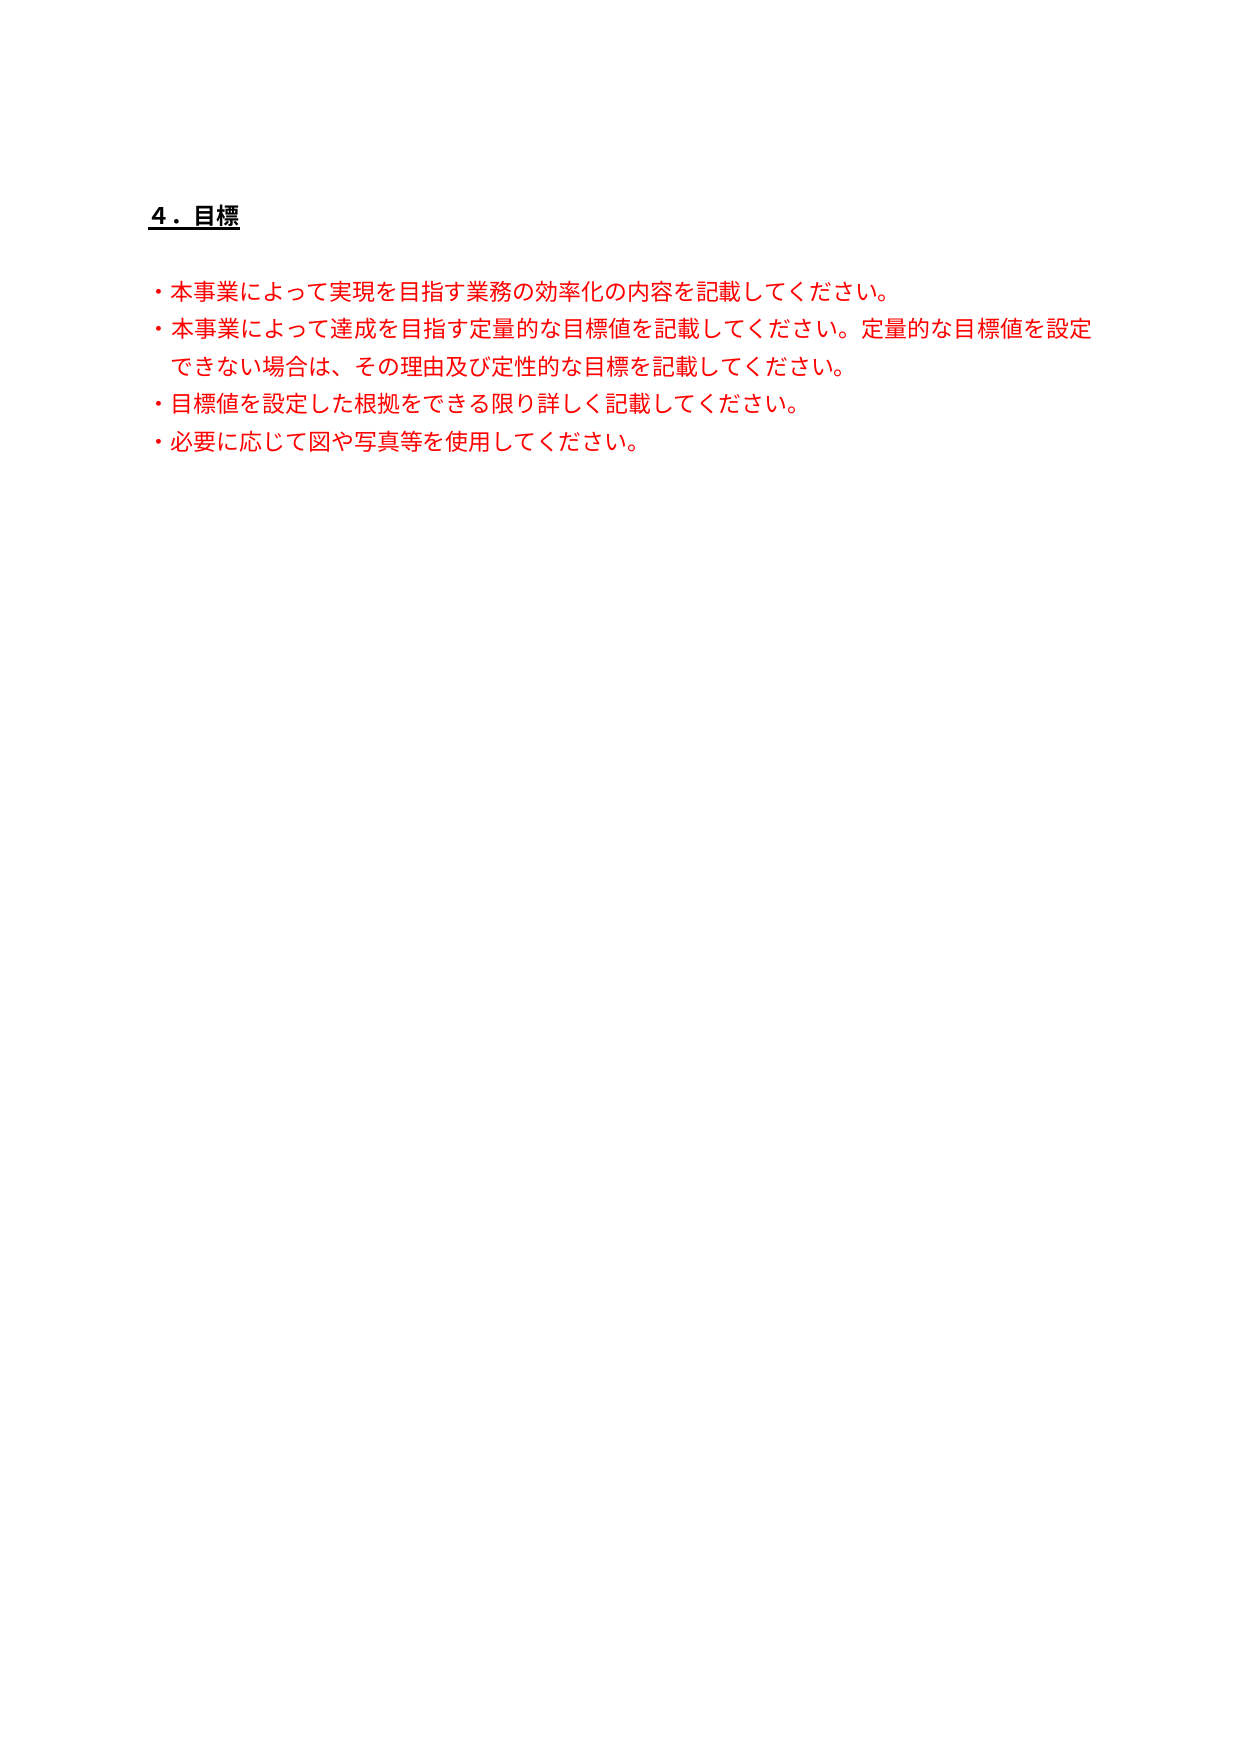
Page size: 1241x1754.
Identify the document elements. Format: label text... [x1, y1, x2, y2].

text ・本事業によって実現を目指す業務の効率化の内容を記載してください。 [148, 271, 1092, 309]
text ４．目標 [148, 196, 1092, 234]
text ・目標値を設定した根拠をできる限り詳しく記載してください。 [148, 384, 1092, 422]
text ・必要に応じて図や写真等を使用してください。 [148, 422, 1092, 459]
text ・本事業によって達成を目指す定量的な目標値を記載してください。定量的な目標値を設定できない場合は、その理由及び定性的な目標を記載してください。 [148, 309, 1092, 384]
